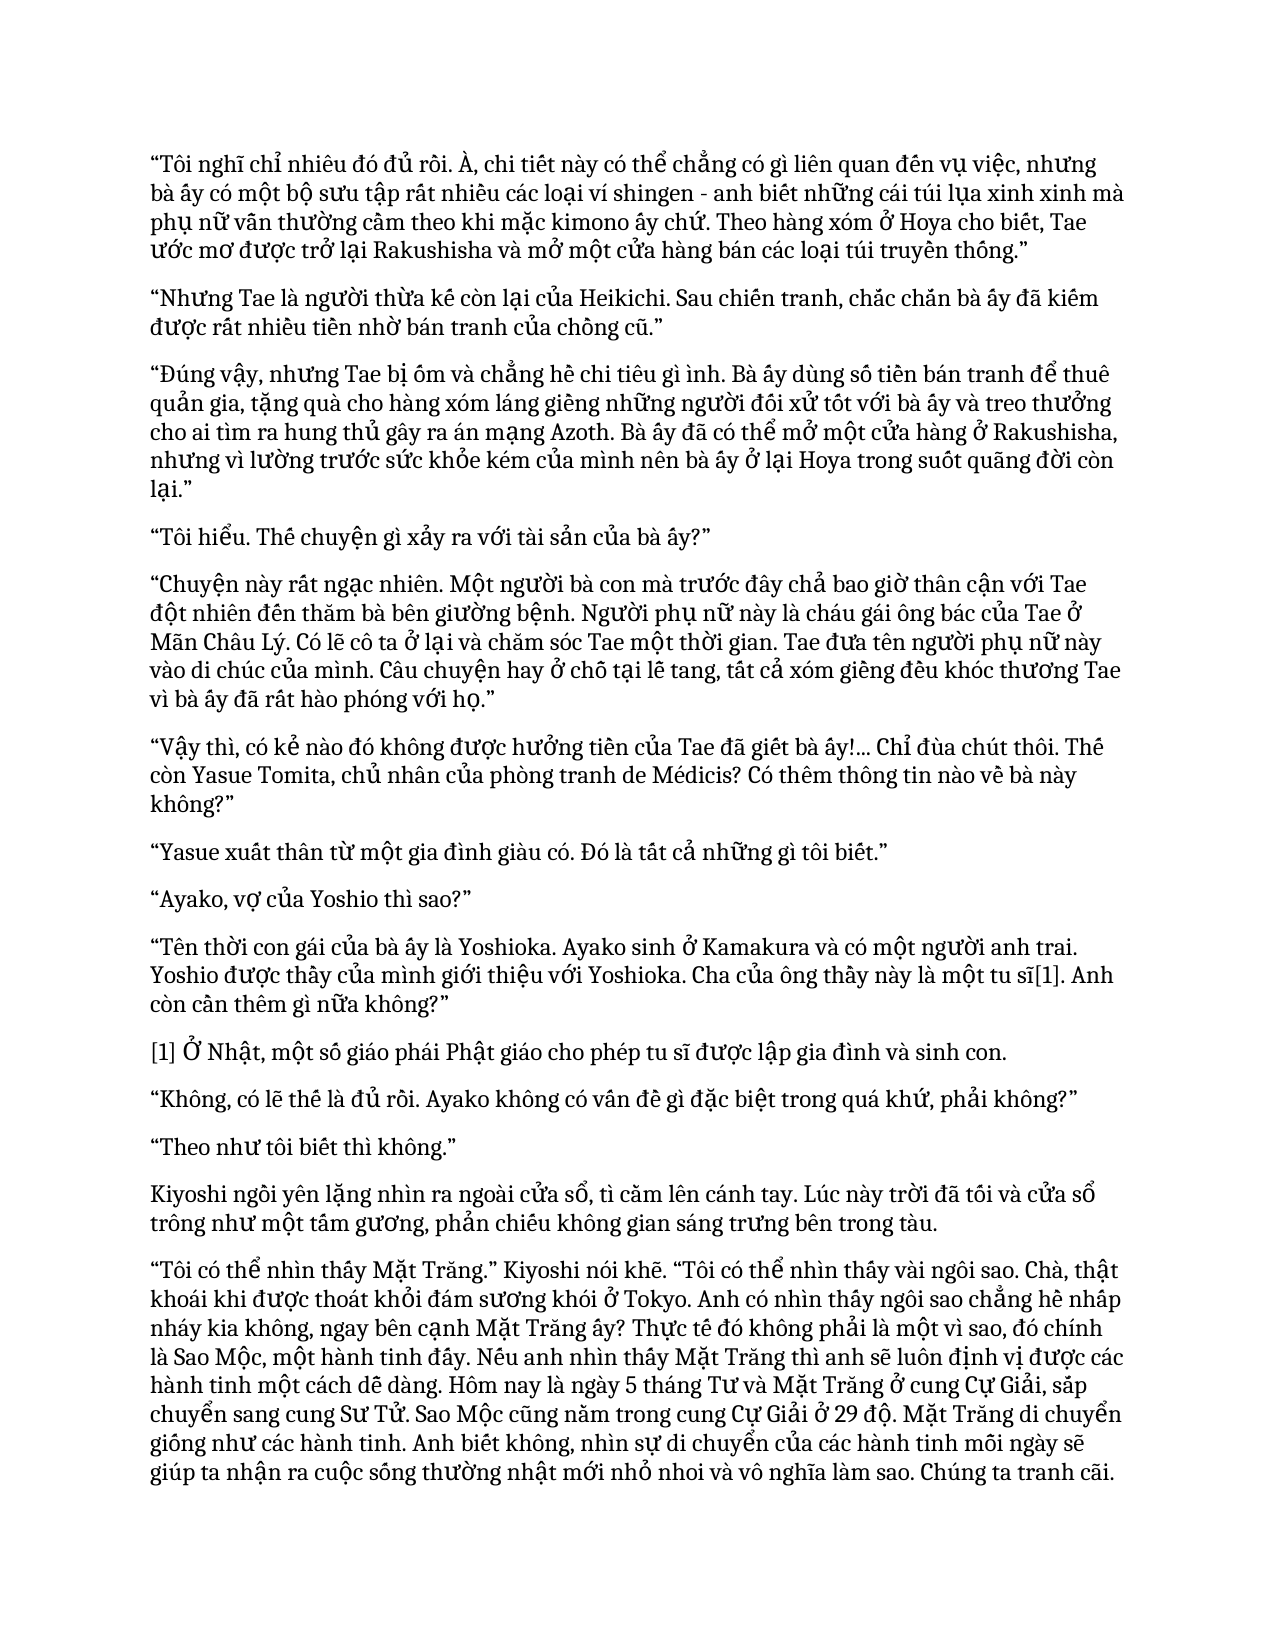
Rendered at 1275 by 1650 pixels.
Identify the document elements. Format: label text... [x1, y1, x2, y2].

text “Tôi hiểu. Thế chuyện gì xảy ra với tài sản của bà ấy?” [150, 522, 1125, 551]
text “Vậy thì, có kẻ nào đó không được hưởng tiền của Tae đã giết bà ấy!... Chỉ đùa chút thôi. Thế còn Yasue Tomita, chủ nhân của phòng tranh de Médicis? Có thêm thông tin nào về bà này không?” [150, 732, 1125, 819]
text “Tên thời con gái của bà ấy là Yoshioka. Ayako sinh ở Kamakura và có một người anh trai. Yoshio được thầy của mình giới thiệu với Yoshioka. Cha của ông thầy này là một tu sĩ[1]. Anh còn cần thêm gì nữa không?” [150, 932, 1125, 1019]
text “Tôi nghĩ chỉ nhiêu đó đủ rồi. À, chi tiết này có thể chẳng có gì liên quan đến vụ việc, nhưng bà ấy có một bộ sưu tập rất nhiều các loại ví shingen - anh biết những cái túi lụa xinh xinh mà phụ nữ vẫn thường cầm theo khi mặc kimono ấy chứ. Theo hàng xóm ở Hoya cho biết, Tae ước mơ được trở lại Rakushisha và mở một cửa hàng bán các loại túi truyền thống.” [150, 150, 1125, 265]
text “Chuyện này rất ngạc nhiên. Một người bà con mà trước đây chả bao giờ thân cận với Tae đột nhiên đến thăm bà bên giường bệnh. Người phụ nữ này là cháu gái ông bác của Tae ở Mãn Châu Lý. Có lẽ cô ta ở lại và chăm sóc Tae một thời gian. Tae đưa tên người phụ nữ này vào di chúc của mình. Câu chuyện hay ở chỗ tại lễ tang, tất cả xóm giềng đều khóc thương Tae vì bà ấy đã rất hào phóng với họ.” [150, 570, 1125, 714]
text “Yasue xuất thân từ một gia đình giàu có. Đó là tất cả những gì tôi biết.” [150, 837, 1125, 866]
text “Không, có lẽ thế là đủ rồi. Ayako không có vấn đề gì đặc biệt trong quá khứ, phải không?” [150, 1085, 1125, 1114]
text “Đúng vậy, nhưng Tae bị ốm và chẳng hề chi tiêu gì ình. Bà ấy dùng số tiền bán tranh để thuê quản gia, tặng quà cho hàng xóm láng giềng những người đối xử tốt với bà ấy và treo thưởng cho ai tìm ra hung thủ gây ra án mạng Azoth. Bà ấy đã có thể mở một cửa hàng ở Rakushisha, nhưng vì lường trước sức khỏe kém của mình nên bà ấy ở lại Hoya trong suốt quãng đời còn lại.” [150, 360, 1125, 504]
text “Theo như tôi biết thì không.” [150, 1132, 1125, 1161]
text “Ayako, vợ của Yoshio thì sao?” [150, 885, 1125, 914]
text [150, 1256, 1125, 1486]
text “Nhưng Tae là người thừa kế còn lại của Heikichi. Sau chiến tranh, chắc chắn bà ấy đã kiếm được rất nhiều tiền nhờ bán tranh của chồng cũ.” [150, 284, 1125, 341]
text [1] Ở Nhật, một số giáo phái Phật giáo cho phép tu sĩ được lập gia đình và sinh con. [150, 1037, 1125, 1066]
text Kiyoshi ngồi yên lặng nhìn ra ngoài cửa sổ, tì cằm lên cánh tay. Lúc này trời đã tối và cửa sổ trông như một tấm gương, phản chiếu không gian sáng trưng bên trong tàu. [150, 1180, 1125, 1237]
